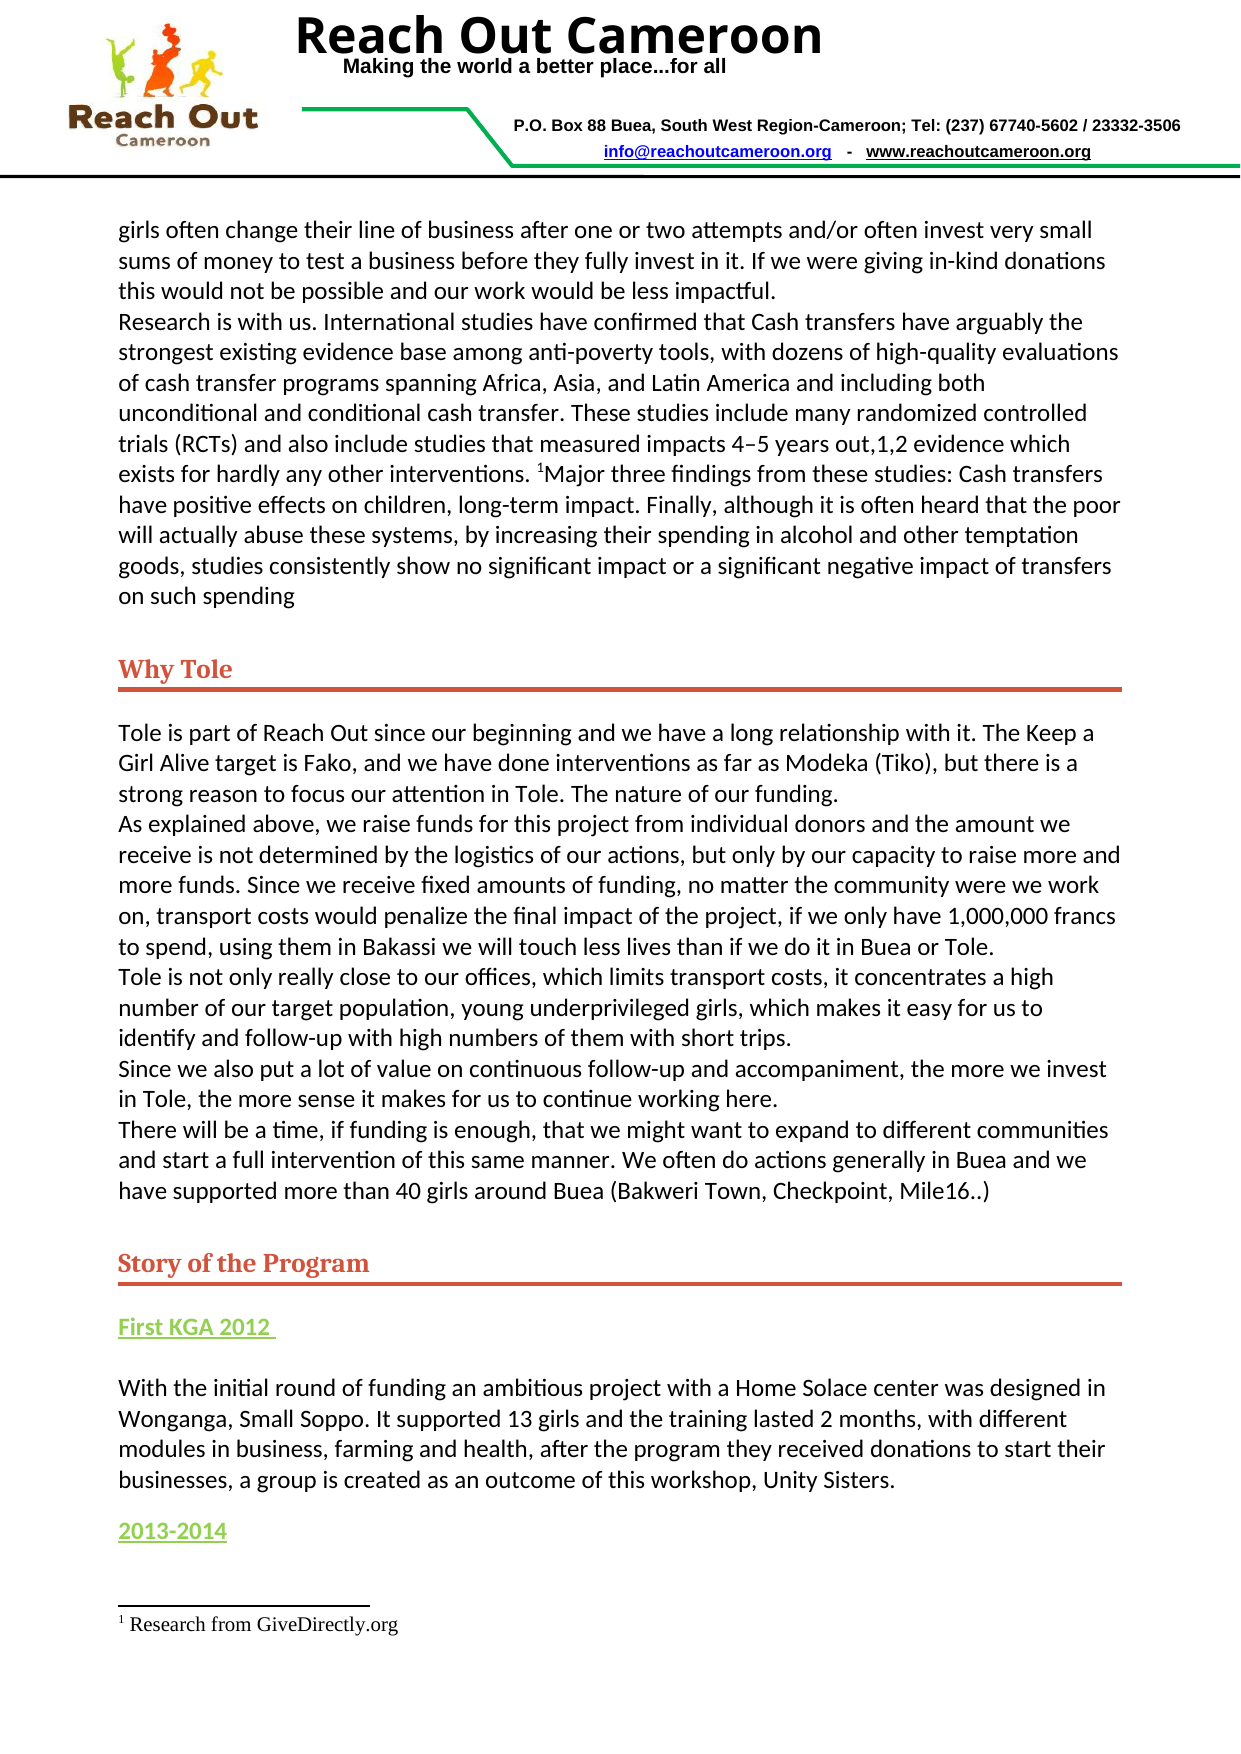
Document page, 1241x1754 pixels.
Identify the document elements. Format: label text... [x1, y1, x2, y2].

subtitle 2013-2014 [118, 1515, 1122, 1546]
text There will be a time, if funding is enough, that we might want to expand to different communities and start a full intervention of this same manner. We often do actions generally in Buea and we have supported more than 40 girls around Buea (Bakweri Town, Checkpoint, Mile16..) [118, 1114, 1122, 1205]
subtitle First KGA 2012 [118, 1311, 1122, 1342]
text As explained above, we raise funds for this project from individual donors and the amount we receive is not determined by the logistics of our actions, but only by our capacity to raise more and more funds. Since we receive fixed amounts of funding, no matter the community were we work on, transport costs would penalize the final impact of the project, if we only have 1,000,000 francs to spend, using them in Bakassi we will touch less lives than if we do it in Buea or Tole. [118, 808, 1122, 961]
subtitle Story of the Program [118, 1248, 1122, 1282]
text Tole is part of Reach Out since our beginning and we have a long relationship with it. The Keep a Girl Alive target is Fako, and we have done interventions as far as Modeka (Tiko), but there is a strong reason to focus our attention in Tole. The nature of our funding. [118, 717, 1122, 808]
text Tole is not only really close to our offices, which limits transport costs, it concentrates a high number of our target population, young underprivileged girls, which makes it easy for us to identify and follow-up with high numbers of them with short trips. [118, 961, 1122, 1053]
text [118, 214, 1122, 306]
text With the initial round of funding an ambitious project with a Home Solace center was designed in Wonganga, Small Soppo. It supported 13 girls and the training lasted 2 months, with different modules in business, farming and health, after the program they received donations to start their businesses, a group is created as an outcome of this workshop, Unity Sisters. [118, 1372, 1122, 1494]
subtitle Why Tole [118, 654, 1122, 687]
text Research is with us. International studies have confirmed that Cash transfers have arguably the strongest existing evidence base among anti-poverty tools, with dozens of high-quality evaluations of cash transfer programs spanning Africa, Asia, and Latin America and including both unconditional and conditional cash transfer. These studies include many randomized controlled trials (RCTs) and also include studies that measured impacts 4–5 years out,1,2 evidence which exists for hardly any other interventions. Major three findings from these studies: Cash transfers have positive effects on children, long-term impact. Finally, although it is often heard that the poor will actually abuse these systems, by increasing their spending in alcohol and other temptation goods, studies consistently show no significant impact or a significant negative impact of transfers on such spending [118, 306, 1122, 611]
text Since we also put a lot of value on continuous follow-up and accompaniment, the more we invest in Tole, the more sense it makes for us to continue working here. [118, 1053, 1122, 1114]
